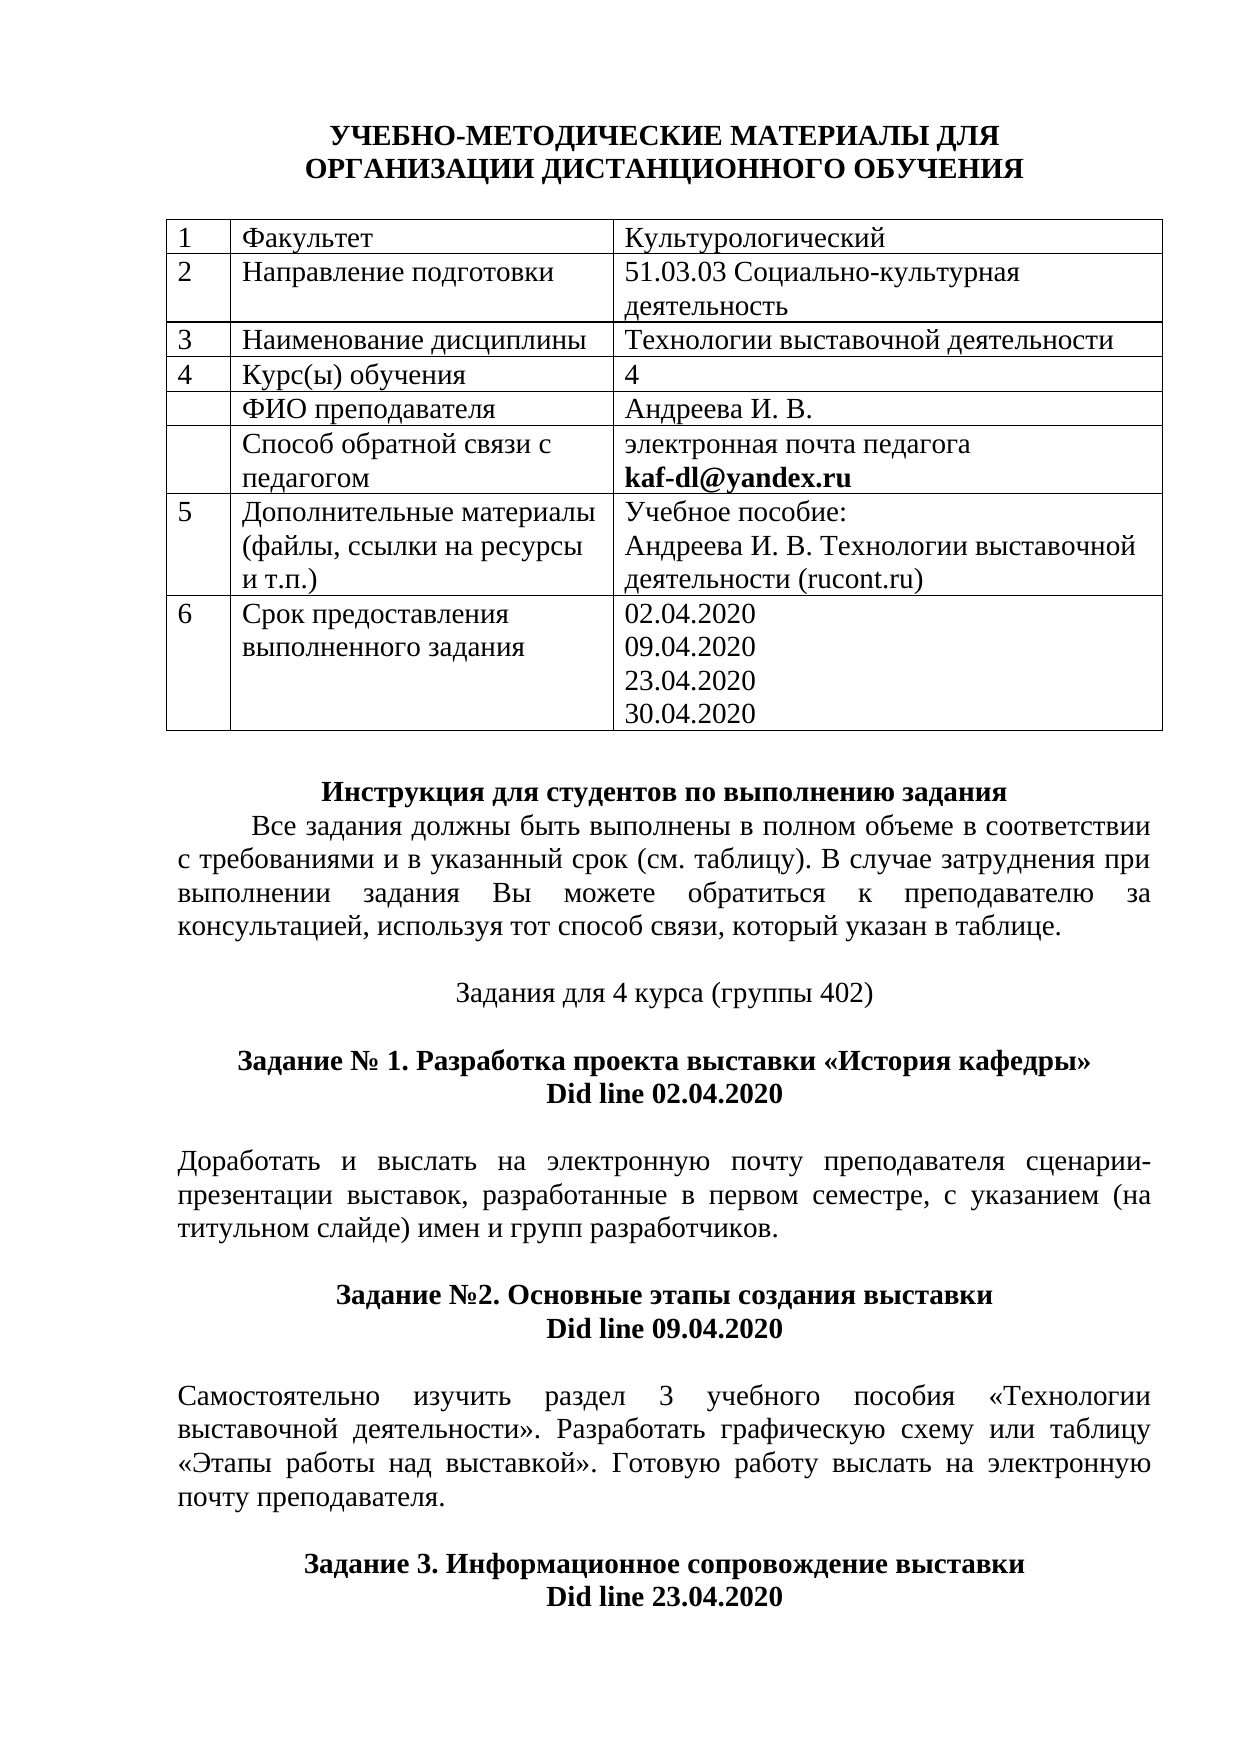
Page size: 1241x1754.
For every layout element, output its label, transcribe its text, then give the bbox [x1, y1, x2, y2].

table_cell 4 [167, 357, 230, 391]
table_cell 5 [167, 494, 230, 595]
text Инструкция для студентов по выполнению задания [177, 774, 1152, 808]
text Did line 02.04.2020 [177, 1076, 1152, 1110]
table_cell Учебное пособие: Андреева И. В. Технологии выставочной деятельности (rucont.ru) [614, 494, 1162, 595]
table_cell Андреева И. В. [614, 392, 1162, 425]
table_cell электронная почта педагога kaf-dl@yandex.ru [614, 426, 1162, 493]
table_cell 6 [167, 596, 230, 730]
table_cell 3 [167, 323, 230, 356]
table_cell [167, 426, 230, 493]
text Все задания должны быть выполнены в полном объеме в соответствии с требованиями и в указанный срок (см. таблицу). В случае затруднения при выполнении задания Вы можете обратиться к преподавателю за консультацией, используя тот способ связи, который указан в таблице. [177, 808, 1152, 942]
table_cell Дополнительные материалы (файлы, ссылки на ресурсы и т.п.) [231, 494, 613, 595]
table_cell Способ обратной связи с педагогом [231, 426, 613, 493]
table_cell Срок предоставления выполненного задания [231, 596, 613, 730]
text Задание №2. Основные этапы создания выставки [177, 1277, 1152, 1311]
text Доработать и выслать на электронную почту преподавателя сценарии-презентации выставок, разработанные в первом семестре, с указанием (на титульном слайде) имен и групп разработчиков. [177, 1143, 1152, 1244]
text Задание 3. Информационное сопровождение выставки [177, 1546, 1152, 1579]
table_header 1 [167, 220, 230, 253]
text Did line 09.04.2020 [177, 1311, 1152, 1344]
table_cell Технологии выставочной деятельности [614, 323, 1162, 356]
table_cell [167, 392, 230, 425]
table_cell ФИО преподавателя [231, 392, 613, 425]
text Did line 23.04.2020 [177, 1579, 1152, 1613]
text Задание № 1. Разработка проекта выставки «История кафедры» [177, 1043, 1152, 1076]
table_header Факультет [231, 220, 613, 253]
table_cell 51.03.03 Социально-культурная деятельность [614, 254, 1162, 321]
text ОРГАНИЗАЦИИ ДИСТАНЦИОННОГО ОБУЧЕНИЯ [177, 152, 1152, 185]
text Задания для 4 курса (группы 402) [177, 976, 1152, 1009]
text УЧЕБНО-МЕТОДИЧЕСКИЕ МАТЕРИАЛЫ ДЛЯ [177, 118, 1152, 152]
table_cell Курс(ы) обучения [231, 357, 613, 391]
table_cell Направление подготовки [231, 254, 613, 321]
table_cell 02.04.2020 09.04.2020 23.04.2020 30.04.2020 [614, 596, 1162, 730]
table_cell 2 [167, 254, 230, 321]
table_header Культурологический [614, 220, 1162, 253]
table_cell Наименование дисциплины [231, 323, 613, 356]
text Самостоятельно изучить раздел 3 учебного пособия «Технологии выставочной деятельности». Разработать графическую схему или таблицу «Этапы работы над выставкой». Готовую работу выслать на электронную почту преподавателя. [177, 1378, 1152, 1512]
table_cell 4 [614, 357, 1162, 391]
